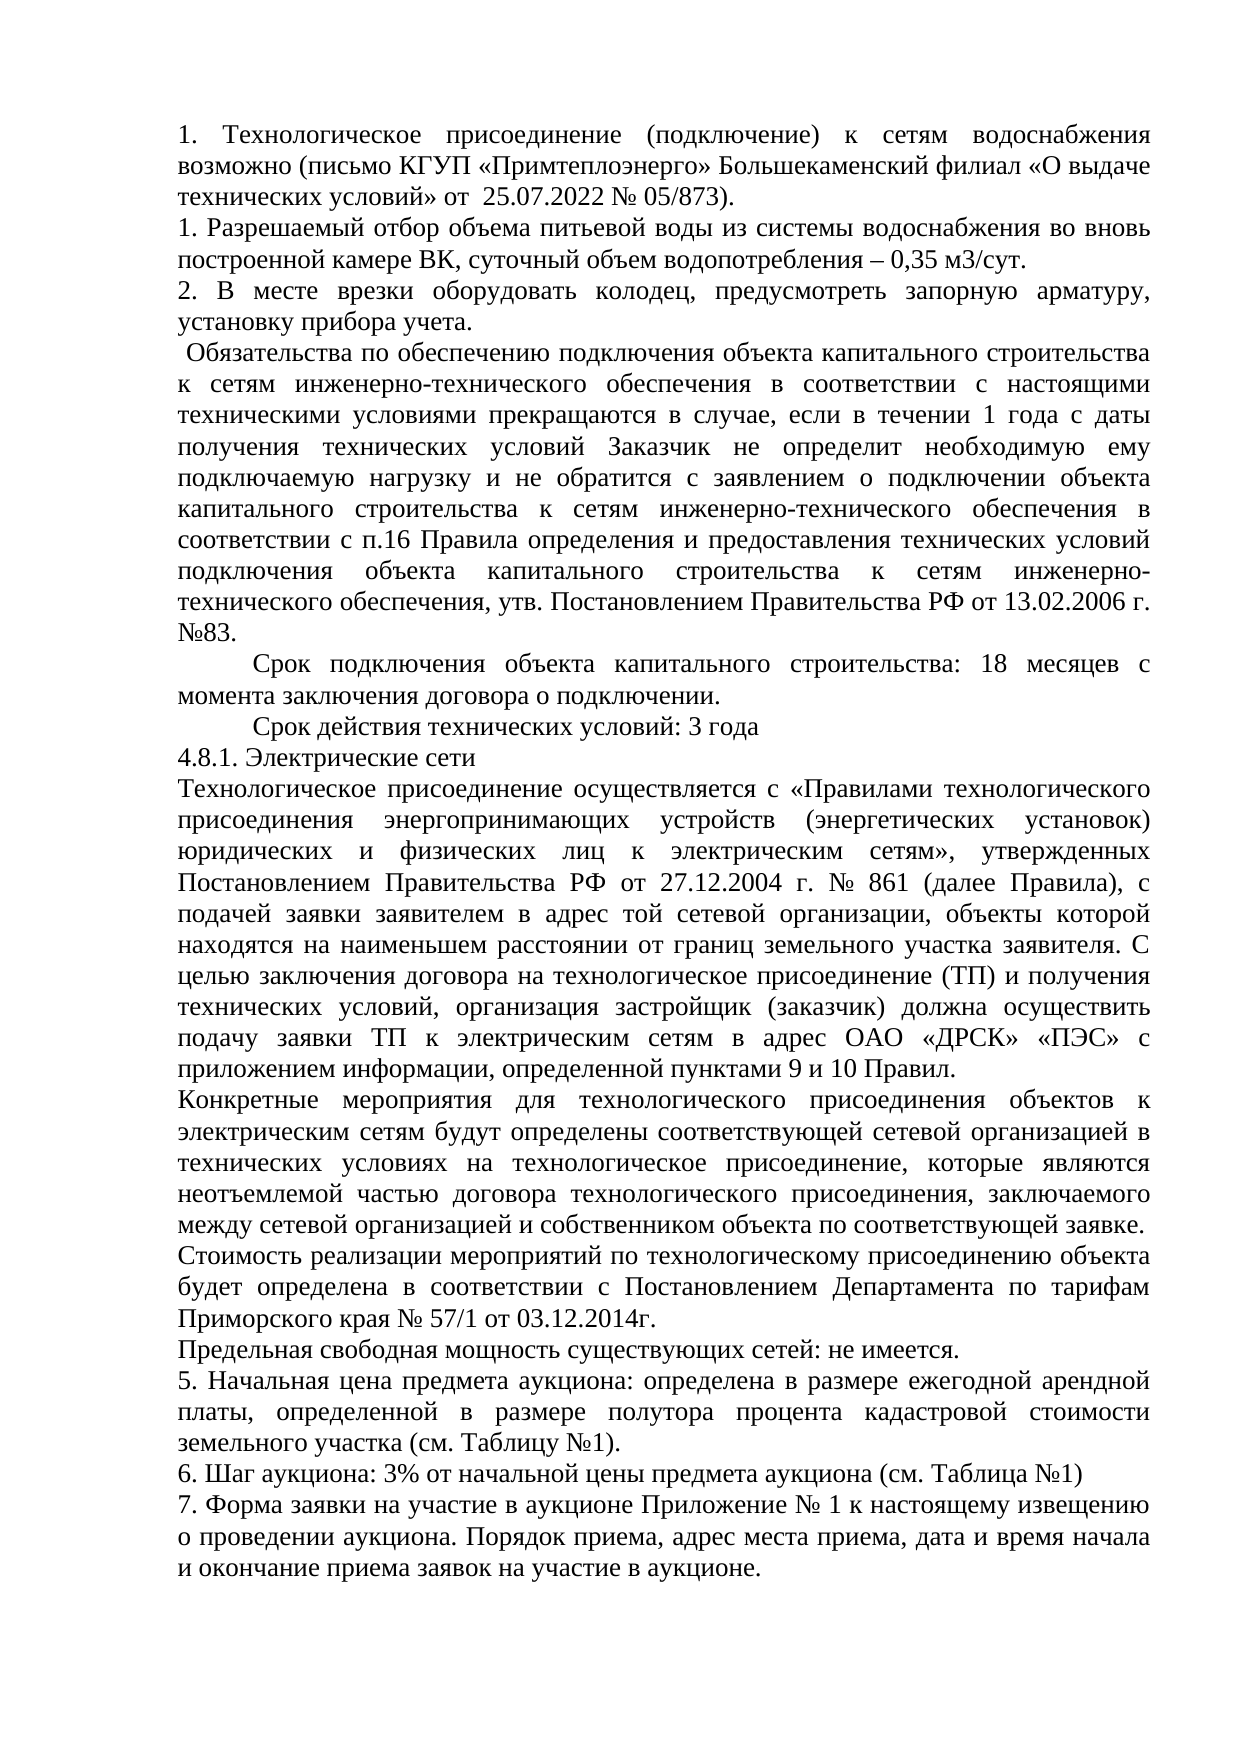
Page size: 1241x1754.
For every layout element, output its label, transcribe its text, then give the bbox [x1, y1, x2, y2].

text 6. Шаг аукциона: 3% от начальной цены предмета аукциона (см. Таблица №1) [177, 1457, 1152, 1488]
text Обязательства по обеспечению подключения объекта капитального строительства к сетям инженерно-технического обеспечения в соответствии с настоящими техническими условиями прекращаются в случае, если в течении 1 года с даты получения технических условий Заказчик не определит необходимую ему подключаемую нагрузку и не обратится с заявлением о подключении объекта капитального строительства к сетям инженерно-технического обеспечения в соответствии с п.16 Правила определения и предоставления технических условий подключения объекта капитального строительства к сетям инженерно-технического обеспечения, утв. Постановлением Правительства РФ от 13.02.2006 г. №83. [177, 336, 1152, 648]
text 1. Технологическое присоединение (подключение) к сетям водоснабжения возможно (письмо КГУП «Примтеплоэнерго» Большекаменский филиал «О выдаче технических условий» от 25.07.2022 № 05/873). [177, 118, 1152, 212]
text Предельная свободная мощность существующих сетей: не имеется. [177, 1333, 1152, 1364]
text 2. В месте врезки оборудовать колодец, предусмотреть запорную арматуру, установку прибора учета. [177, 274, 1152, 336]
text 1. Разрешаемый отбор объема питьевой воды из системы водоснабжения во вновь построенной камере ВК, суточный объем водопотребления – 0,35 м3/сут. [177, 212, 1152, 274]
text 4.8.1. Электрические сети [177, 741, 1152, 772]
text Срок подключения объекта капитального строительства: 18 месяцев с момента заключения договора о подключении. [177, 648, 1152, 710]
text Стоимость реализации мероприятий по технологическому присоединению объекта будет определена в соответствии с Постановлением Департамента по тарифам Приморского края № 57/1 от 03.12.2014г. [177, 1239, 1152, 1333]
text 7. Форма заявки на участие в аукционе Приложение № 1 к настоящему извещению о проведении аукциона. Порядок приема, адрес места приема, дата и время начала и окончание приема заявок на участие в аукционе. [177, 1488, 1152, 1582]
text Срок действия технических условий: 3 года [177, 710, 1152, 741]
text Технологическое присоединение осуществляется с «Правилами технологического присоединения энергопринимающих устройств (энергетических установок) юридических и физических лиц к электрическим сетям», утвержденных Постановлением Правительства РФ от 27.12.2004 г. № 861 (далее Правила), с подачей заявки заявителем в адрес той сетевой организации, объекты которой находятся на наименьшем расстоянии от границ земельного участка заявителя. С целью заключения договора на технологическое присоединение (ТП) и получения технических условий, организация застройщик (заказчик) должна осуществить подачу заявки ТП к электрическим сетям в адрес ОАО «ДРСК» «ПЭС» с приложением информации, определенной пунктами 9 и 10 Правил. [177, 772, 1152, 1084]
text 5. Начальная цена предмета аукциона: определена в размере ежегодной арендной платы, определенной в размере полутора процента кадастровой стоимости земельного участка (см. Таблицу №1). [177, 1364, 1152, 1457]
text Конкретные мероприятия для технологического присоединения объектов к электрическим сетям будут определены соответствующей сетевой организацией в технических условиях на технологическое присоединение, которые являются неотъемлемой частью договора технологического присоединения, заключаемого между сетевой организацией и собственником объекта по соответствующей заявке. [177, 1084, 1152, 1239]
